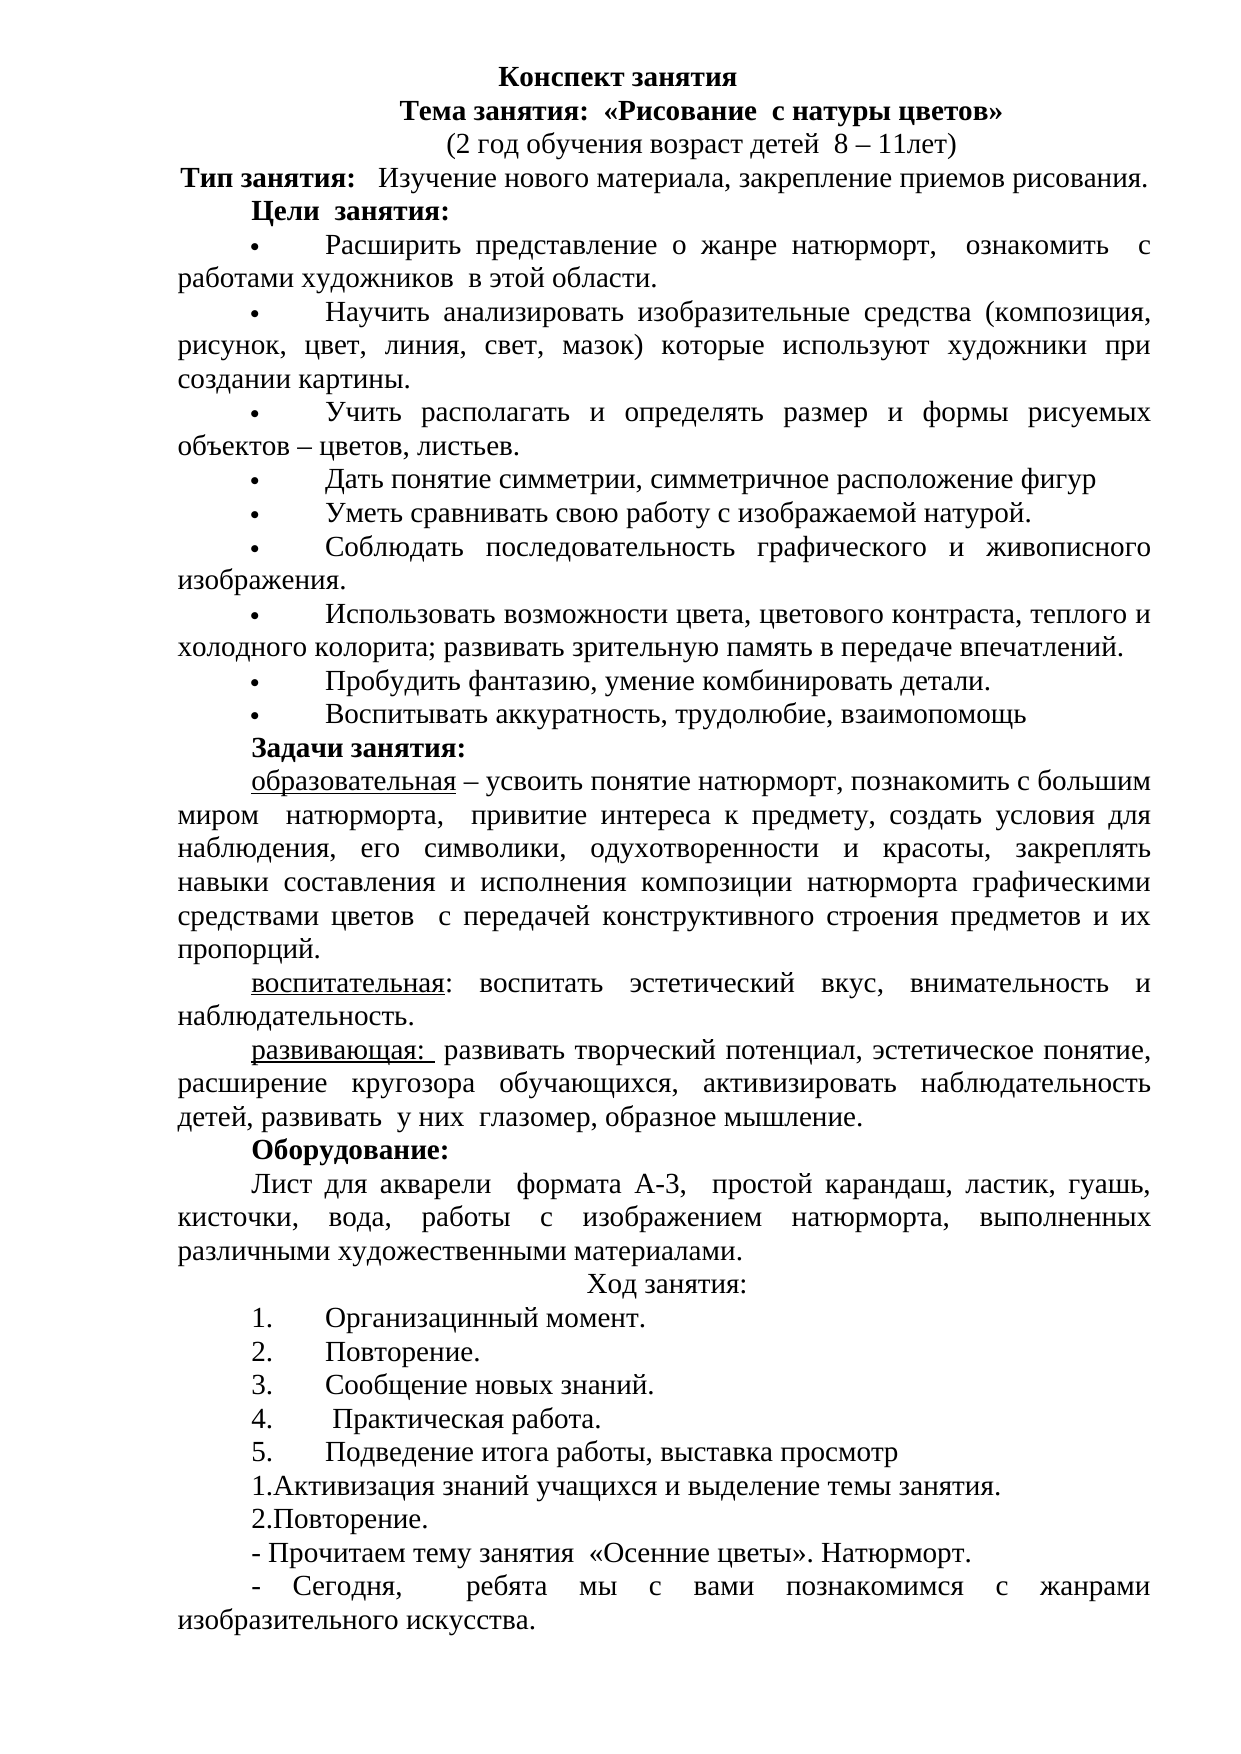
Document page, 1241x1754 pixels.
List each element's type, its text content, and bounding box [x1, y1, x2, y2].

list Организацинный момент. [177, 1300, 1152, 1334]
text Задачи занятия: [177, 730, 1152, 763]
list Научить анализировать изобразительные средства (композиция, рисунок, цвет, линия, свет, мазок) которые используют художники при создании картины. [177, 294, 1152, 394]
text воспитательная: воспитать эстетический вкус, внимательность и наблюдательность. [177, 965, 1152, 1032]
list Расширить представление о жанре натюрморт, ознакомить с работами художников в этой области. [177, 227, 1152, 294]
list Пробудить фантазию, умение комбинировать детали. [177, 663, 1152, 696]
list Использовать возможности цвета, цветового контраста, теплого и холодного колорита; развивать зрительную память в передаче впечатлений. [177, 596, 1152, 663]
list Сообщение новых знаний. [177, 1367, 1152, 1401]
text 2.Повторение. [177, 1501, 1152, 1535]
text Конспект занятия [177, 59, 1152, 93]
list Практическая работа. [177, 1401, 1152, 1434]
list Учить располагать и определять размер и формы рисуемых объектов – цветов, листьев. [177, 394, 1152, 462]
list Повторение. [177, 1334, 1152, 1367]
text - Прочитаем тему занятия «Осенние цветы». Натюрморт. [177, 1535, 1152, 1568]
text 1.Активизация знаний учащихся и выделение темы занятия. [177, 1468, 1152, 1501]
text образовательная – усвоить понятие натюрморт, познакомить с большим миром натюрморта, привитие интереса к предмету, создать условия для наблюдения, его символики, одухотворенности и красоты, закреплять навыки составления и исполнения композиции натюрморта графическими средствами цветов с передачей конструктивного строения предметов и их пропорций. [177, 763, 1152, 965]
text - Сегодня, ребята мы с вами познакомимся с жанрами изобразительного искусства. [177, 1568, 1152, 1636]
list Дать понятие симметрии, симметричное расположение фигур [177, 462, 1152, 495]
text Лист для акварели формата А-3, простой карандаш, ластик, гуашь, кисточки, вода, работы с изображением натюрморта, выполненных различными художественными материалами. [177, 1166, 1152, 1267]
text Оборудование: [177, 1132, 1152, 1166]
text (2 год обучения возраст детей 8 – 11лет) Тип занятия: Изучение нового материала, закрепление приемов рисования. [177, 126, 1152, 193]
list Соблюдать последовательность графического и живописного изображения. [177, 529, 1152, 596]
text Цели занятия: [177, 193, 1152, 227]
list Подведение итога работы, выставка просмотр [177, 1434, 1152, 1468]
text развивающая: развивать творческий потенциал, эстетическое понятие, расширение кругозора обучающихся, активизировать наблюдательность детей, развивать у них глазомер, образное мышление. [177, 1032, 1152, 1132]
text Тема занятия: «Рисование с натуры цветов» [177, 93, 1152, 126]
list Воспитывать аккуратность, трудолюбие, взаимопомощь [177, 696, 1152, 730]
list Уметь сравнивать свою работу с изображаемой натурой. [177, 495, 1152, 529]
text Ход занятия: [177, 1267, 1152, 1300]
